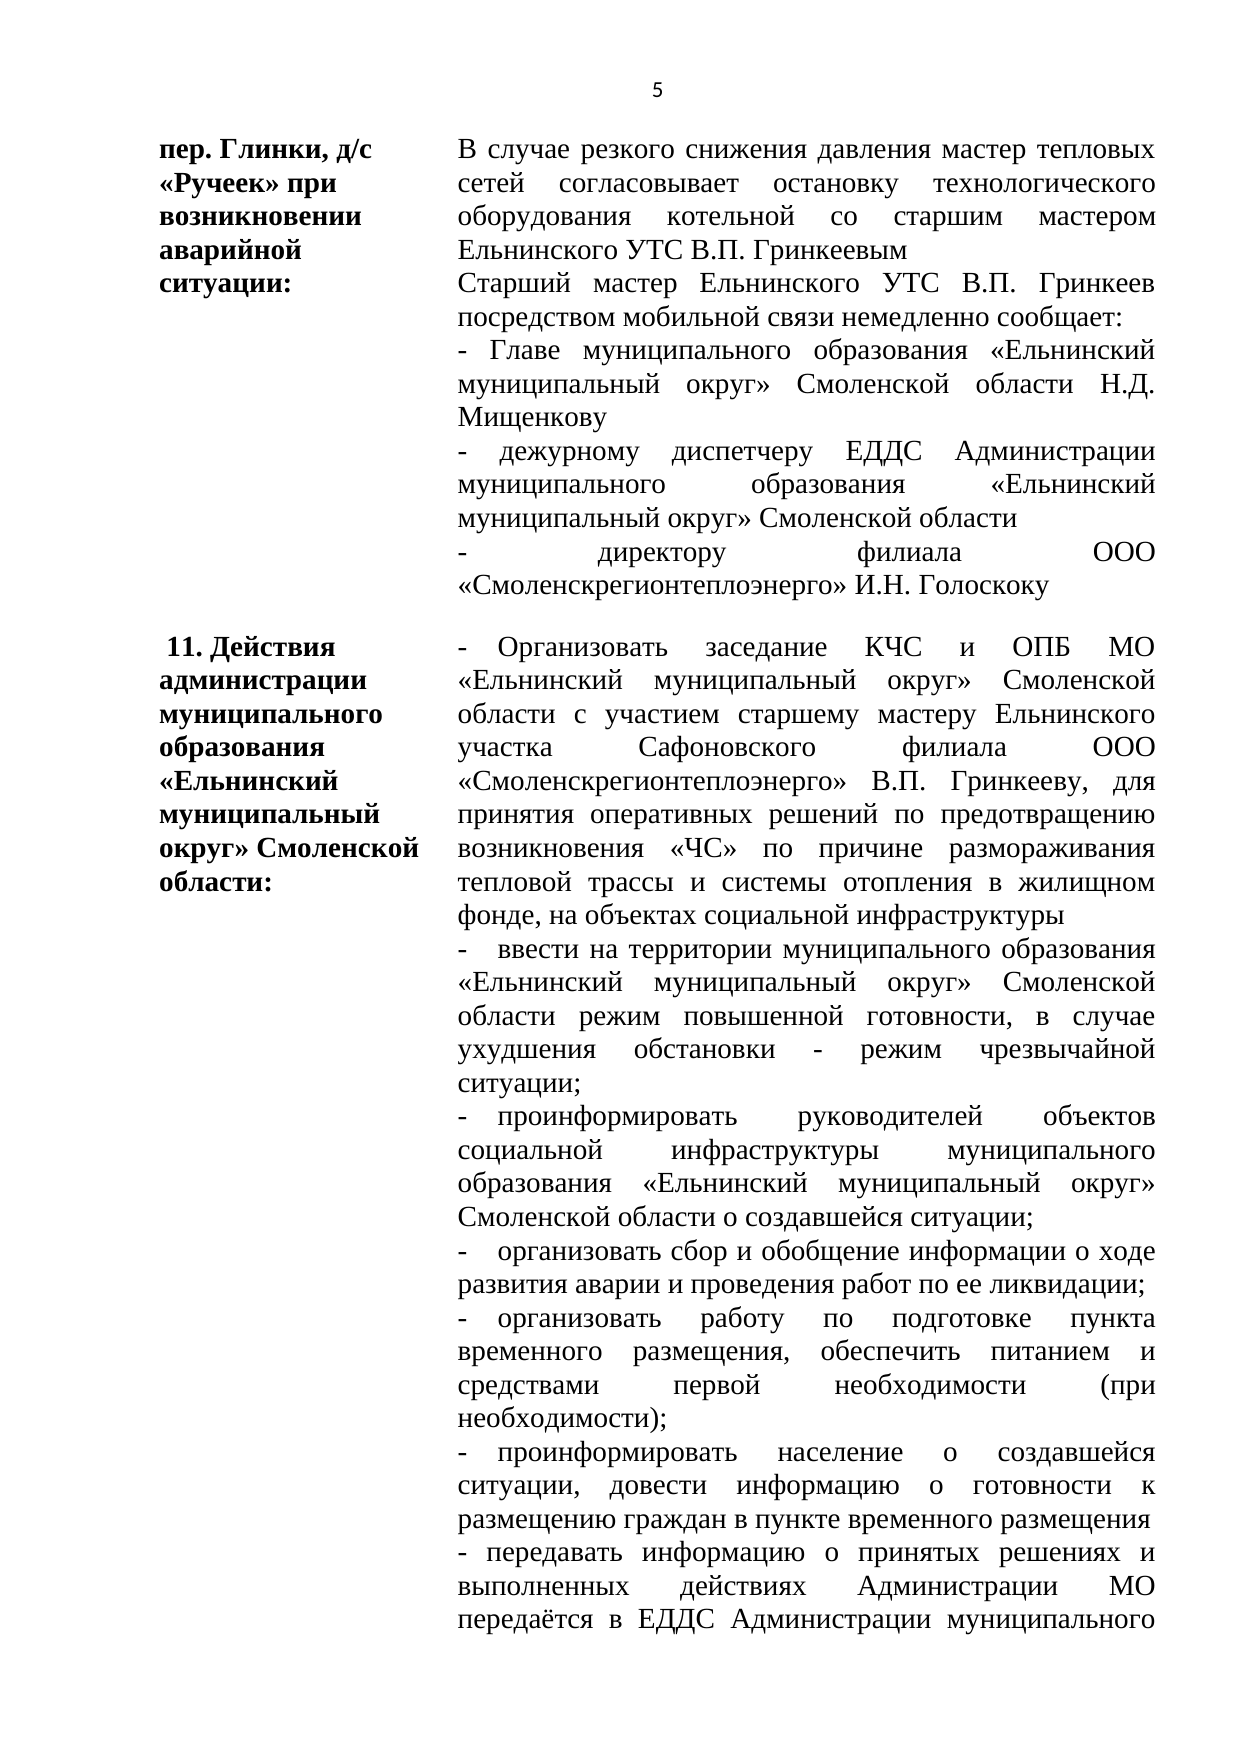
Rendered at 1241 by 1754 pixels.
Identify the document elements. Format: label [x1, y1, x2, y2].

table_cell [148, 629, 446, 1635]
table_cell [446, 629, 1167, 1635]
table_cell [148, 131, 446, 629]
table_cell [446, 131, 1167, 629]
